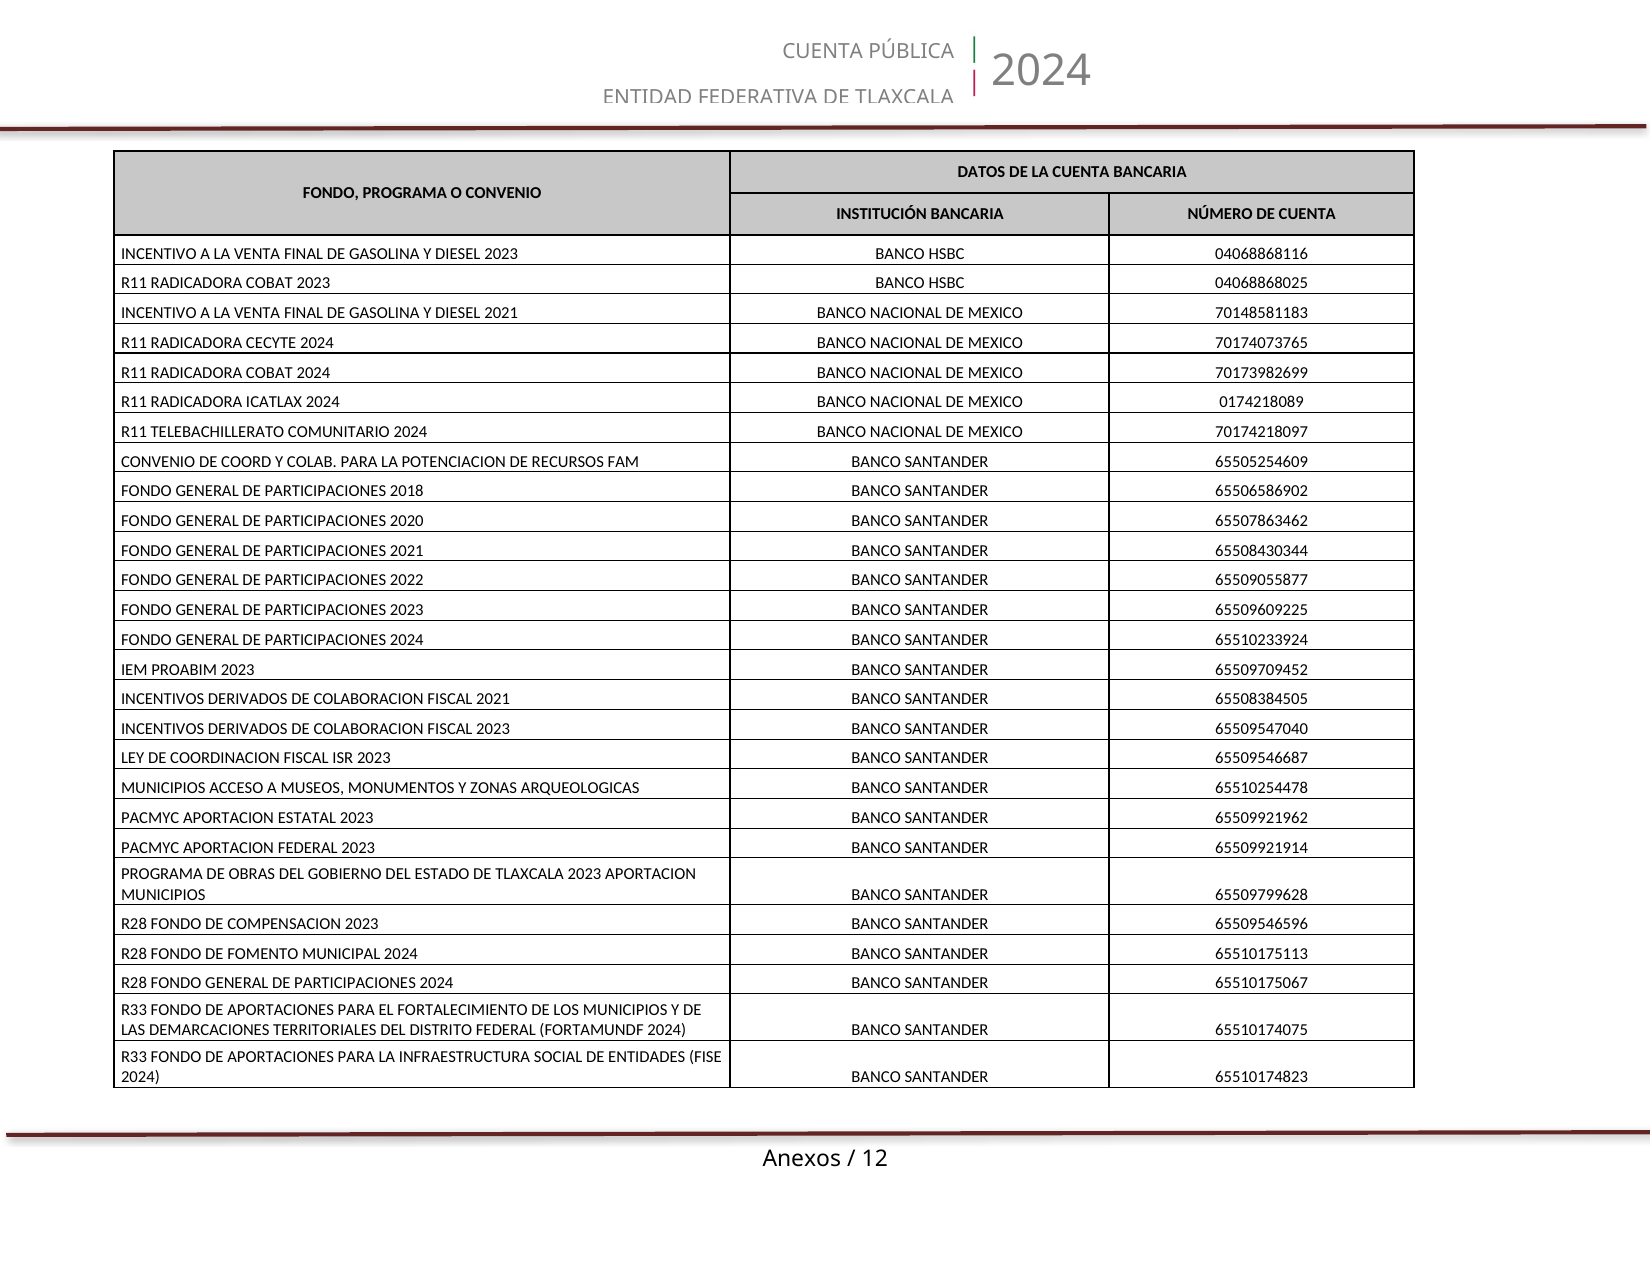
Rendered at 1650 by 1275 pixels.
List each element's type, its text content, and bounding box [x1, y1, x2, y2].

table_cell 65508430344 [1110, 532, 1413, 560]
table_cell BANCO SANTANDER [731, 858, 1108, 904]
picture [968, 28, 985, 99]
table_cell R11 RADICADORA ICATLAX 2024 [115, 383, 729, 412]
table_cell BANCO SANTANDER [731, 591, 1108, 620]
table_cell BANCO SANTANDER [731, 1041, 1108, 1087]
table_cell 70174218097 [1110, 413, 1413, 442]
table_cell BANCO SANTANDER [731, 502, 1108, 531]
table_cell R28 FONDO GENERAL DE PARTICIPACIONES 2024 [115, 965, 729, 993]
table_cell INCENTIVO A LA VENTA FINAL DE GASOLINA Y DIESEL 2023 [115, 236, 729, 263]
table_cell 65509709452 [1110, 650, 1413, 679]
table_cell DATOS DE LA CUENTA BANCARIA [731, 152, 1413, 192]
table_cell BANCO SANTANDER [731, 769, 1108, 798]
table_cell BANCO SANTANDER [731, 621, 1108, 649]
table_cell NÚMERO DE CUENTA [1110, 194, 1413, 234]
table_cell BANCO NACIONAL DE MEXICO [731, 383, 1108, 412]
table_cell R28 FONDO DE COMPENSACION 2023 [115, 905, 729, 934]
table_cell 65510175067 [1110, 965, 1413, 993]
table_cell 65506586902 [1110, 472, 1413, 501]
table_cell PACMYC APORTACION FEDERAL 2023 [115, 829, 729, 857]
table_cell 65510174823 [1110, 1041, 1413, 1087]
table_cell BANCO SANTANDER [731, 443, 1108, 471]
table_cell 65507863462 [1110, 502, 1413, 531]
table_cell MUNICIPIOS ACCESO A MUSEOS, MONUMENTOS Y ZONAS ARQUEOLOGICAS [115, 769, 729, 798]
table_cell 65508384505 [1110, 680, 1413, 709]
table_cell BANCO SANTANDER [731, 905, 1108, 934]
table_cell INCENTIVOS DERIVADOS DE COLABORACION FISCAL 2021 [115, 680, 729, 709]
table_cell BANCO SANTANDER [731, 829, 1108, 857]
table_cell LEY DE COORDINACION FISCAL ISR 2023 [115, 740, 729, 768]
table_cell R11 RADICADORA COBAT 2023 [115, 265, 729, 293]
table_cell BANCO SANTANDER [731, 740, 1108, 768]
table_cell FONDO GENERAL DE PARTICIPACIONES 2020 [115, 502, 729, 531]
table_cell R33 FONDO DE APORTACIONES PARA LA INFRAESTRUCTURA SOCIAL DE ENTIDADES (FISE 2024) [115, 1041, 729, 1087]
table_cell FONDO GENERAL DE PARTICIPACIONES 2023 [115, 591, 729, 620]
table_cell 70173982699 [1110, 354, 1413, 382]
table_cell 65510233924 [1110, 621, 1413, 649]
table_cell 70174073765 [1110, 324, 1413, 352]
table_cell BANCO SANTANDER [731, 710, 1108, 738]
table_cell 65510174075 [1110, 994, 1413, 1040]
table_cell BANCO NACIONAL DE MEXICO [731, 413, 1108, 442]
table_cell INCENTIVO A LA VENTA FINAL DE GASOLINA Y DIESEL 2021 [115, 294, 729, 323]
table_cell 65509546687 [1110, 740, 1413, 768]
table_cell 04068868116 [1110, 236, 1413, 263]
table_cell 65510175113 [1110, 935, 1413, 963]
table_cell R33 FONDO DE APORTACIONES PARA EL FORTALECIMIENTO DE LOS MUNICIPIOS Y DE LAS DEMARCACIONES TERRITORIALES DEL DISTRITO FEDERAL (FORTAMUNDF 2024) [115, 994, 729, 1040]
table_cell FONDO GENERAL DE PARTICIPACIONES 2022 [115, 561, 729, 590]
table_cell 0174218089 [1110, 383, 1413, 412]
table_cell BANCO NACIONAL DE MEXICO [731, 294, 1108, 323]
table_cell FONDO GENERAL DE PARTICIPACIONES 2024 [115, 621, 729, 649]
table_cell BANCO HSBC [731, 236, 1108, 263]
table_cell 04068868025 [1110, 265, 1413, 293]
table_cell BANCO SANTANDER [731, 935, 1108, 963]
table_cell 65509921914 [1110, 829, 1413, 857]
table_cell FONDO GENERAL DE PARTICIPACIONES 2018 [115, 472, 729, 501]
table_cell 65510254478 [1110, 769, 1413, 798]
table_cell BANCO NACIONAL DE MEXICO [731, 324, 1108, 352]
table_cell 65505254609 [1110, 443, 1413, 471]
table_cell PROGRAMA DE OBRAS DEL GOBIERNO DEL ESTADO DE TLAXCALA 2023 APORTACION MUNICIPIOS [115, 858, 729, 904]
table_cell R11 RADICADORA COBAT 2024 [115, 354, 729, 382]
table_cell PACMYC APORTACION ESTATAL 2023 [115, 799, 729, 827]
table_cell BANCO NACIONAL DE MEXICO [731, 354, 1108, 382]
table_cell BANCO SANTANDER [731, 680, 1108, 709]
table_cell INCENTIVOS DERIVADOS DE COLABORACION FISCAL 2023 [115, 710, 729, 738]
table_cell 65509921962 [1110, 799, 1413, 827]
table_cell BANCO SANTANDER [731, 965, 1108, 993]
table_cell CONVENIO DE COORD Y COLAB. PARA LA POTENCIACION DE RECURSOS FAM [115, 443, 729, 471]
table_cell R28 FONDO DE FOMENTO MUNICIPAL 2024 [115, 935, 729, 963]
table_cell 65509546596 [1110, 905, 1413, 934]
table_cell R11 TELEBACHILLERATO COMUNITARIO 2024 [115, 413, 729, 442]
table_cell IEM PROABIM 2023 [115, 650, 729, 679]
table_cell R11 RADICADORA CECYTE 2024 [115, 324, 729, 352]
table_cell FONDO, PROGRAMA O CONVENIO [115, 152, 729, 234]
table_cell BANCO SANTANDER [731, 561, 1108, 590]
table_cell 70148581183 [1110, 294, 1413, 323]
table_cell FONDO GENERAL DE PARTICIPACIONES 2021 [115, 532, 729, 560]
table_cell 65509609225 [1110, 591, 1413, 620]
table_cell BANCO SANTANDER [731, 472, 1108, 501]
table_cell BANCO SANTANDER [731, 799, 1108, 827]
table_cell BANCO SANTANDER [731, 994, 1108, 1040]
table_cell INSTITUCIÓN BANCARIA [731, 194, 1108, 234]
table_cell BANCO HSBC [731, 265, 1108, 293]
table_cell 65509547040 [1110, 710, 1413, 738]
table_cell BANCO SANTANDER [731, 532, 1108, 560]
table_cell BANCO SANTANDER [731, 650, 1108, 679]
table_cell 65509799628 [1110, 858, 1413, 904]
table_cell 65509055877 [1110, 561, 1413, 590]
